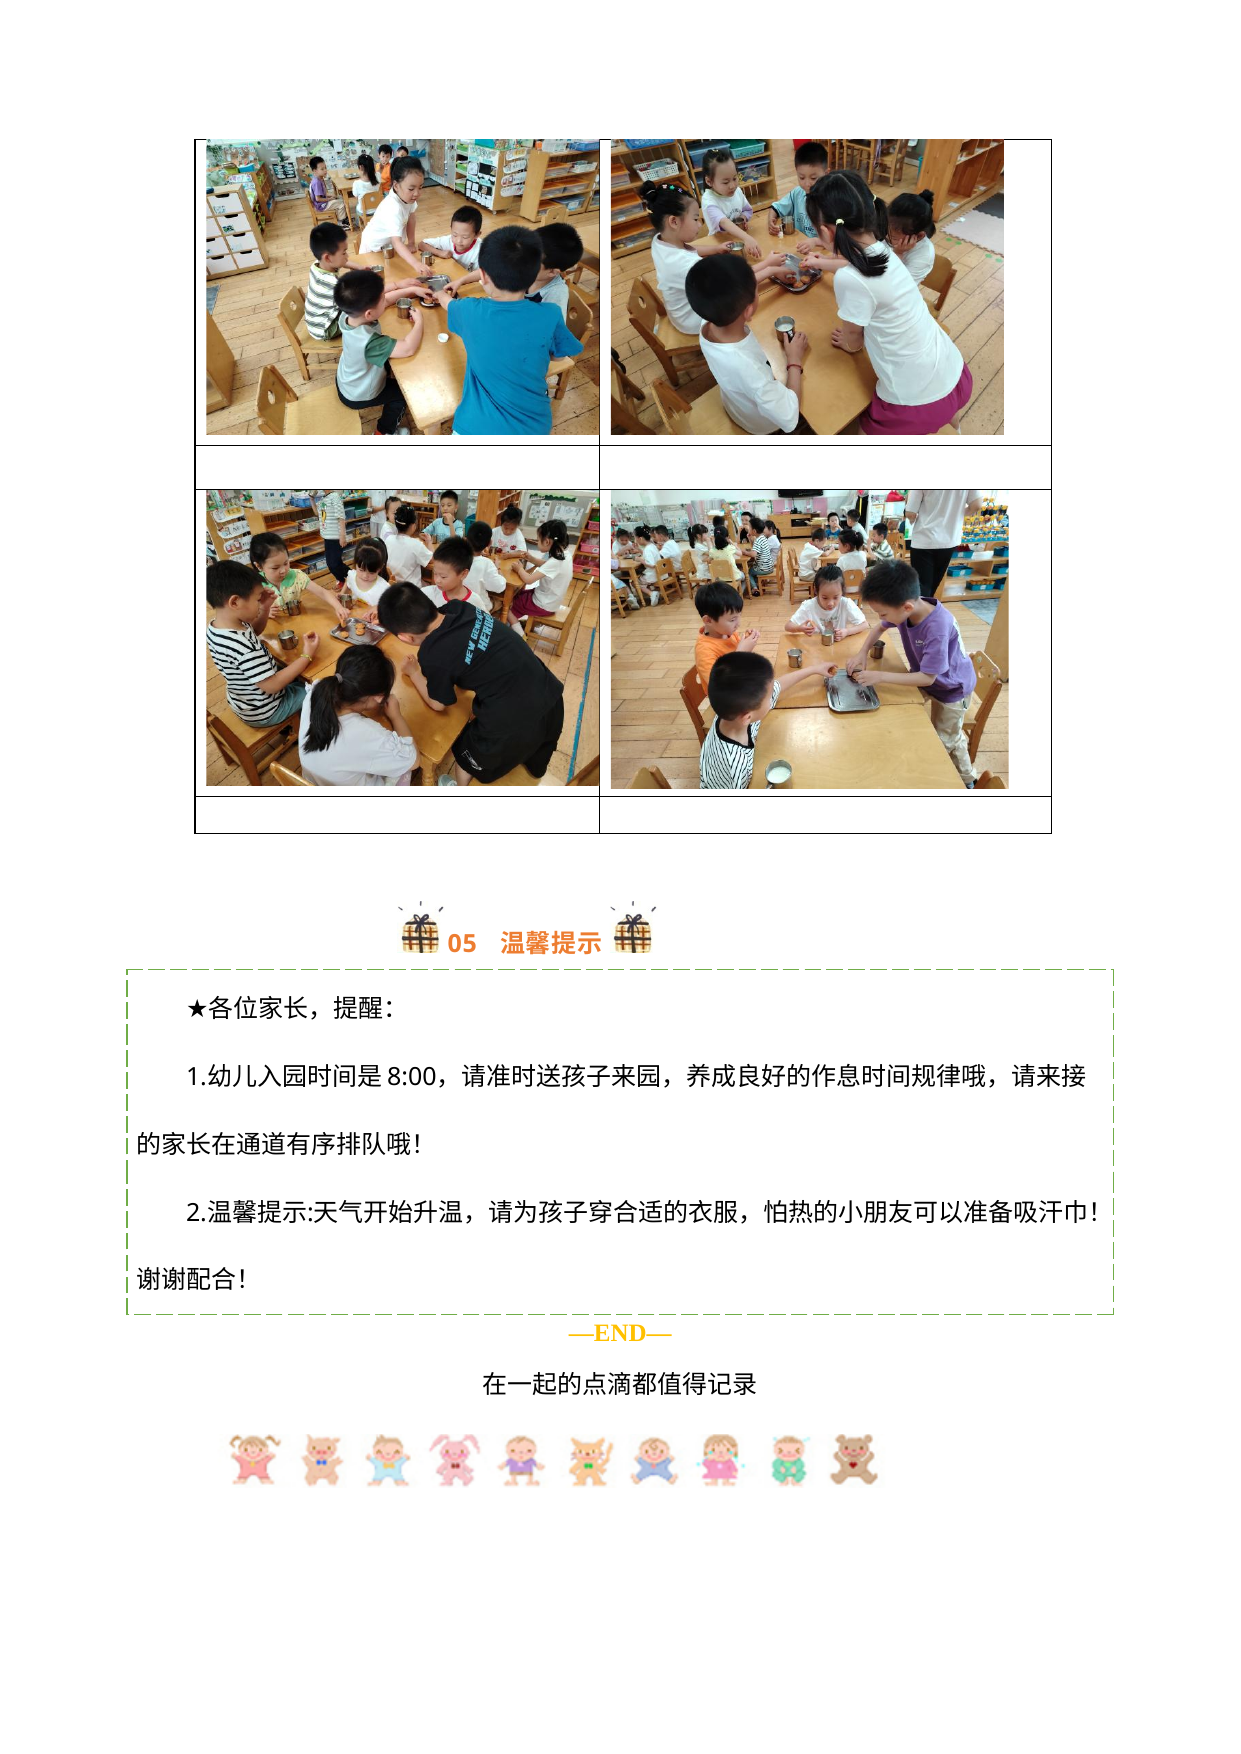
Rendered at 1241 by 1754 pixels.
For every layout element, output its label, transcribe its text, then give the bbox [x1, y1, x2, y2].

text —END— [136, 1315, 1104, 1349]
picture [472, 373, 477, 386]
text ★各位家长，提醒： [126, 969, 1114, 1040]
text 在一起的点滴都值得记录 [136, 1349, 1104, 1417]
picture [610, 490, 1009, 789]
table_cell [600, 490, 1051, 796]
picture [198, 1434, 905, 1488]
table_cell [600, 446, 1051, 489]
picture [397, 901, 448, 953]
text 2.温馨提示:天气开始升温，请为孩子穿合适的衣服，怕热的小朋友可以准备吸汗巾！谢谢配合！ [126, 1173, 1114, 1315]
table_cell [196, 490, 599, 796]
picture [206, 139, 600, 435]
picture [609, 901, 660, 953]
table_header [196, 140, 599, 445]
text 05 温馨提示 [136, 901, 1104, 969]
table_cell [600, 797, 1051, 832]
table_cell [196, 446, 599, 489]
table_cell [196, 797, 599, 832]
picture [610, 139, 1004, 435]
table_header [600, 140, 1051, 445]
list 1.幼儿入园时间是8:00，请准时送孩子来园，养成良好的作息时间规律哦，请来接的家长在通道有序排队哦！ [136, 1040, 1104, 1173]
picture [206, 490, 600, 786]
